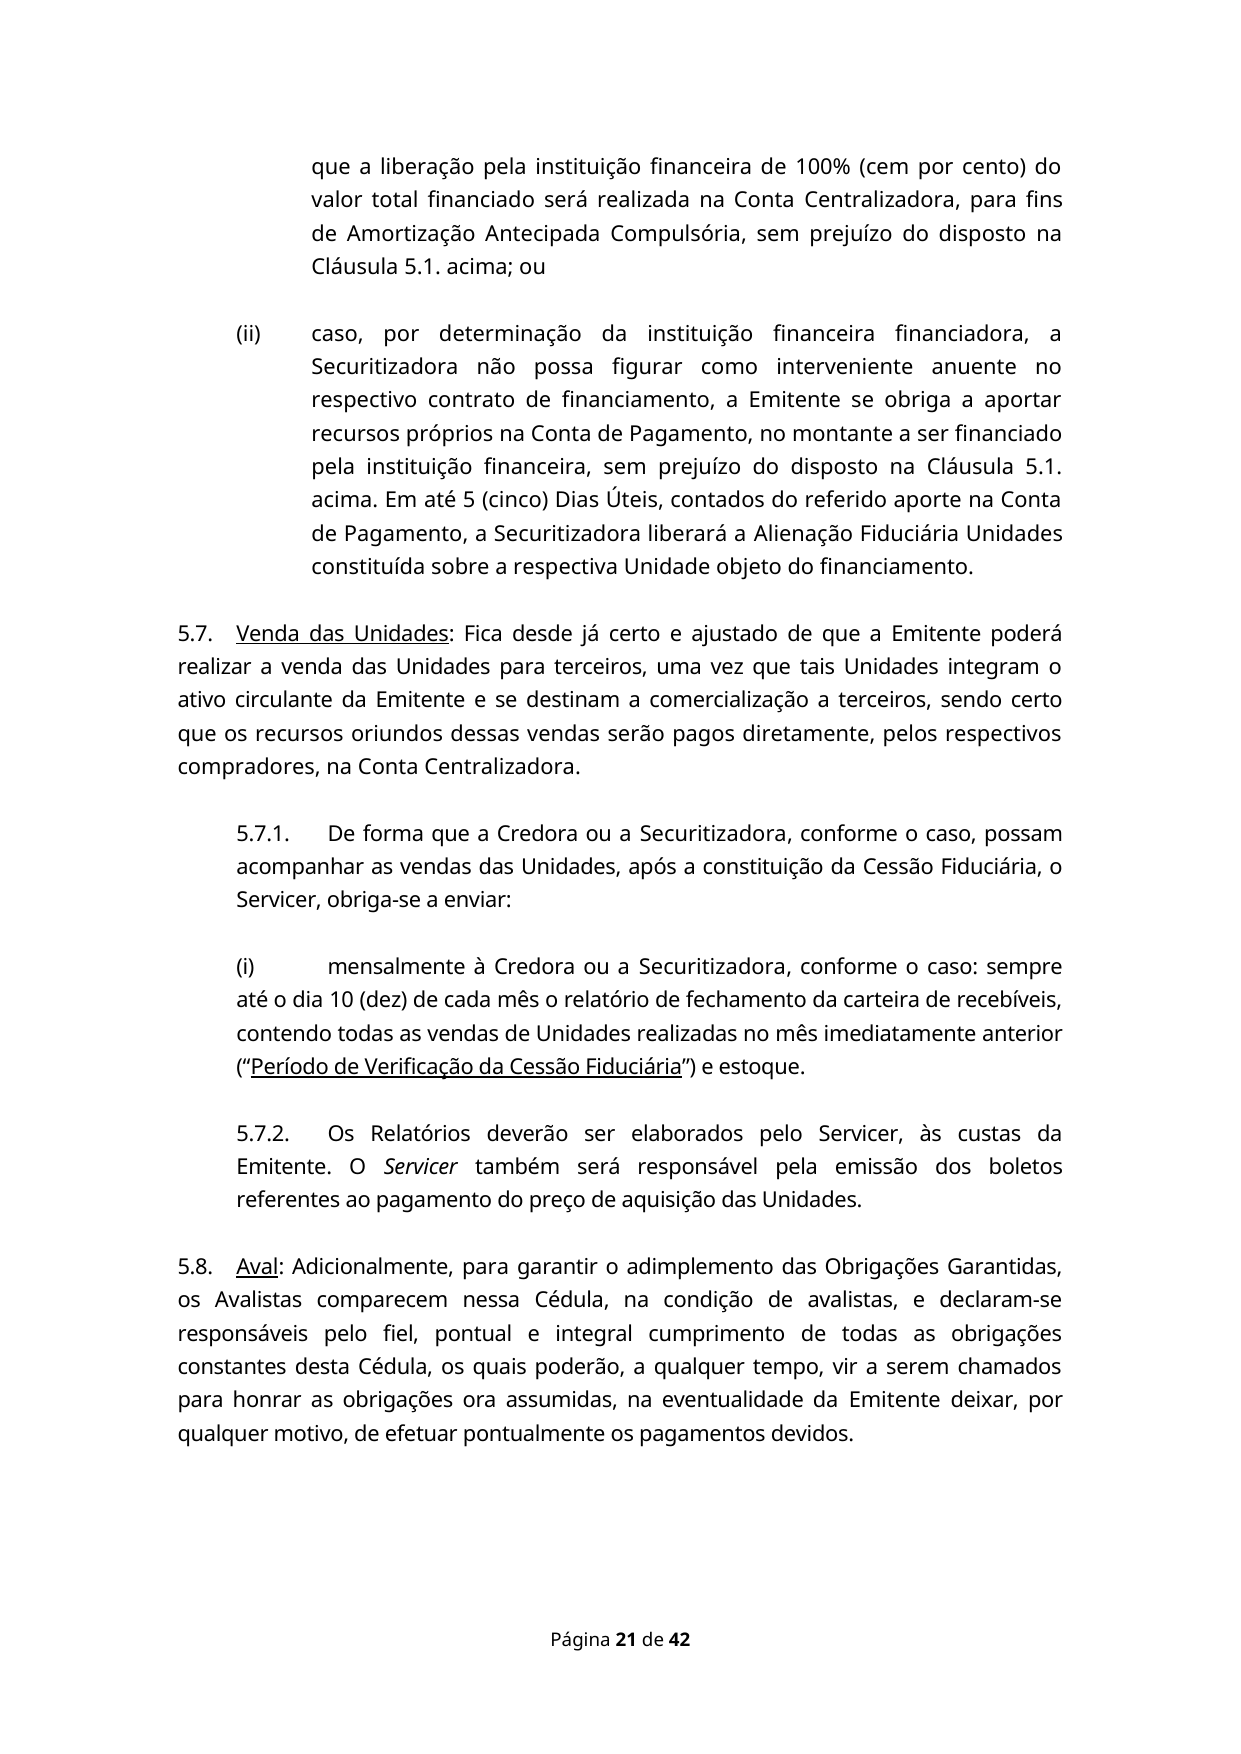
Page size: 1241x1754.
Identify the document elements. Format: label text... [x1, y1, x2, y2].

list De forma que a Credora ou a Securitizadora, conforme o caso, possam acompanhar as vendas das Unidades, após a constituição da Cessão Fiduciária, o Servicer, obriga-se a enviar: [236, 814, 1063, 914]
list Aval: Adicionalmente, para garantir o adimplemento das Obrigações Garantidas, os Avalistas comparecem nessa Cédula, na condição de avalistas, e declaram-se responsáveis pelo fiel, pontual e integral cumprimento de todas as obrigações constantes desta Cédula, os quais poderão, a qualquer tempo, vir a serem chamados para honrar as obrigações ora assumidas, na eventualidade da Emitente deixar, por qualquer motivo, de efetuar pontualmente os pagamentos devidos. [177, 1248, 1063, 1448]
list caso, por determinação da instituição financeira financiadora, a Securitizadora não possa figurar como interveniente anuente no respectivo contrato de financiamento, a Emitente se obriga a aportar recursos próprios na Conta de Pagamento, no montante a ser financiado pela instituição financeira, sem prejuízo do disposto na Cláusula 5.1. acima. Em até 5 (cinco) Dias Úteis, contados do referido aporte na Conta de Pagamento, a Securitizadora liberará a Alienação Fiduciária Unidades constituída sobre a respectiva Unidade objeto do financiamento. [236, 314, 1063, 581]
text (i) mensalmente à Credora ou a Securitizadora, conforme o caso: sempre até o dia 10 (dez) de cada mês o relatório de fechamento da carteira de recebíveis, contendo todas as vendas de Unidades realizadas no mês imediatamente anterior (“Período de Verificação da Cessão Fiduciária”) e estoque. [236, 948, 1063, 1081]
list Venda das Unidades: Fica desde já certo e ajustado de que a Emitente poderá realizar a venda das Unidades para terceiros, uma vez que tais Unidades integram o ativo circulante da Emitente e se destinam a comercialização a terceiros, sendo certo que os recursos oriundos dessas vendas serão pagos diretamente, pelos respectivos compradores, na Conta Centralizadora. [177, 614, 1063, 781]
list Os Relatórios deverão ser elaborados pelo Servicer, às custas da Emitente. O Servicer também será responsável pela emissão dos boletos referentes ao pagamento do preço de aquisição das Unidades. [236, 1114, 1063, 1214]
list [236, 148, 1063, 281]
